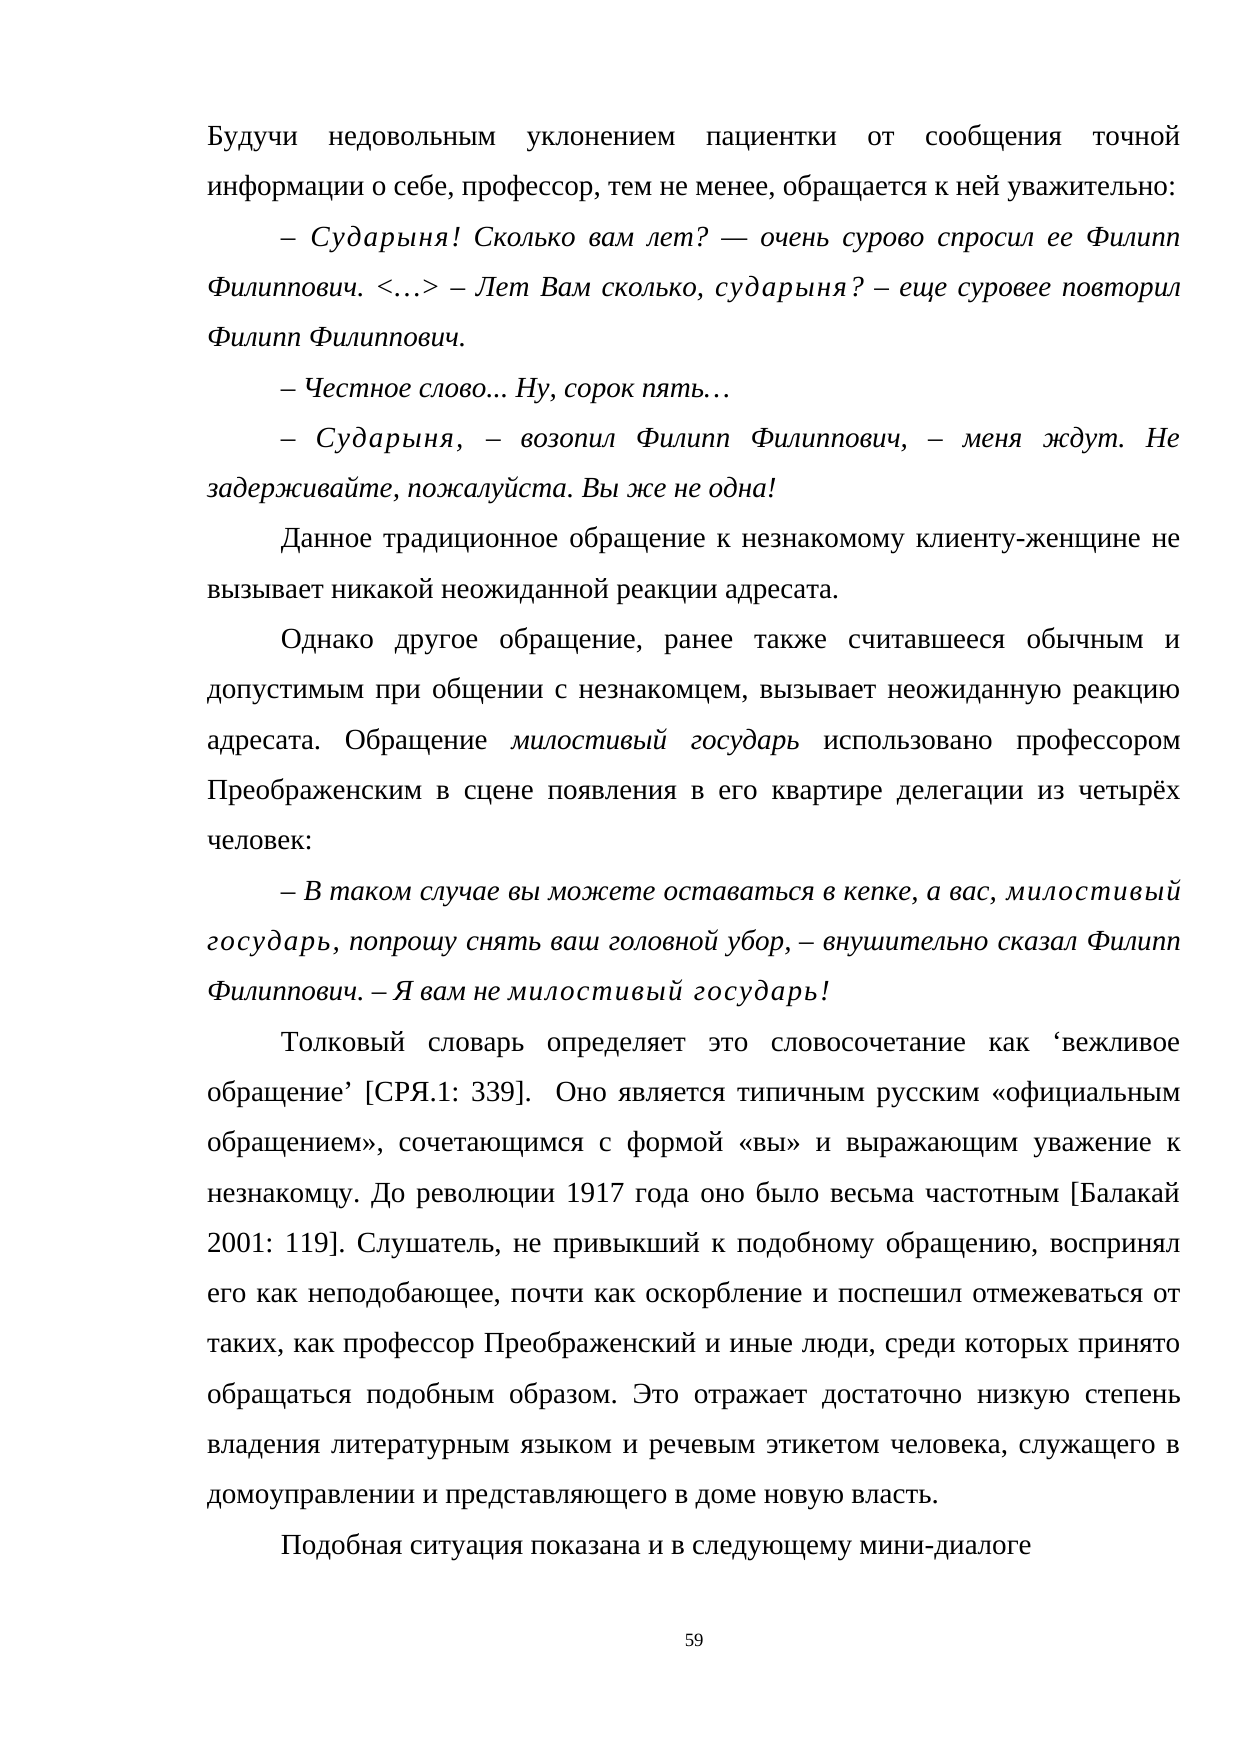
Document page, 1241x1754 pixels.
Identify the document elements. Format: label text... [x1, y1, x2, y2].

text – В таком случае вы можете оставаться в кепке, а вас, милостивый государь, попрошу снять ваш головной убор, – внушительно сказал Филипп Филиппович. – Я вам не милостивый государь! [207, 873, 1181, 1007]
text – Сударыня! Сколько вам лет? — очень сурово спросил ее Филипп Филиппович. <…> – Лет Вам сколько, сударыня? – еще суровее повторил Филипп Филиппович. [207, 219, 1181, 353]
text – Сударыня, – возопил Филипп Филиппович, – меня ждут. Не задерживайте, пожалуйста. Вы же не одна! [207, 420, 1181, 504]
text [207, 118, 1181, 202]
text Однако другое обращение, ранее также считавшееся обычным и допустимым при общении с незнакомцем, вызывает неожиданную реакцию адресата. Обращение милостивый государь использовано профессором Преображенским в сцене появления в его квартире делегации из четырёх человек: [207, 621, 1181, 856]
text – Честное слово... Ну, сорок пять… [207, 370, 1181, 403]
text Данное традиционное обращение к незнакомому клиенту-женщине не вызывает никакой неожиданной реакции адресата. [207, 521, 1181, 604]
text Толковый словарь определяет это словосочетание как ‘вежливое обращение’ [СРЯ.1: 339]. Оно является типичным русским «официальным обращением», сочетающимся с формой «вы» и выражающим уважение к незнакомцу. До революции 1917 года оно было весьма частотным [Балакай 2001: 119]. Слушатель, не привыкший к подобному обращению, воспринял его как неподобающее, почти как оскорбление и поспешил отмежеваться от таких, как профессор Преображенский и иные люди, среди которых принято обращаться подобным образом. Это отражает достаточно низкую степень владения литературным языком и речевым этикетом человека, служащего в домоуправлении и представляющего в доме новую власть. [207, 1024, 1181, 1510]
text Подобная ситуация показана и в следующему мини-диалоге [207, 1527, 1181, 1560]
